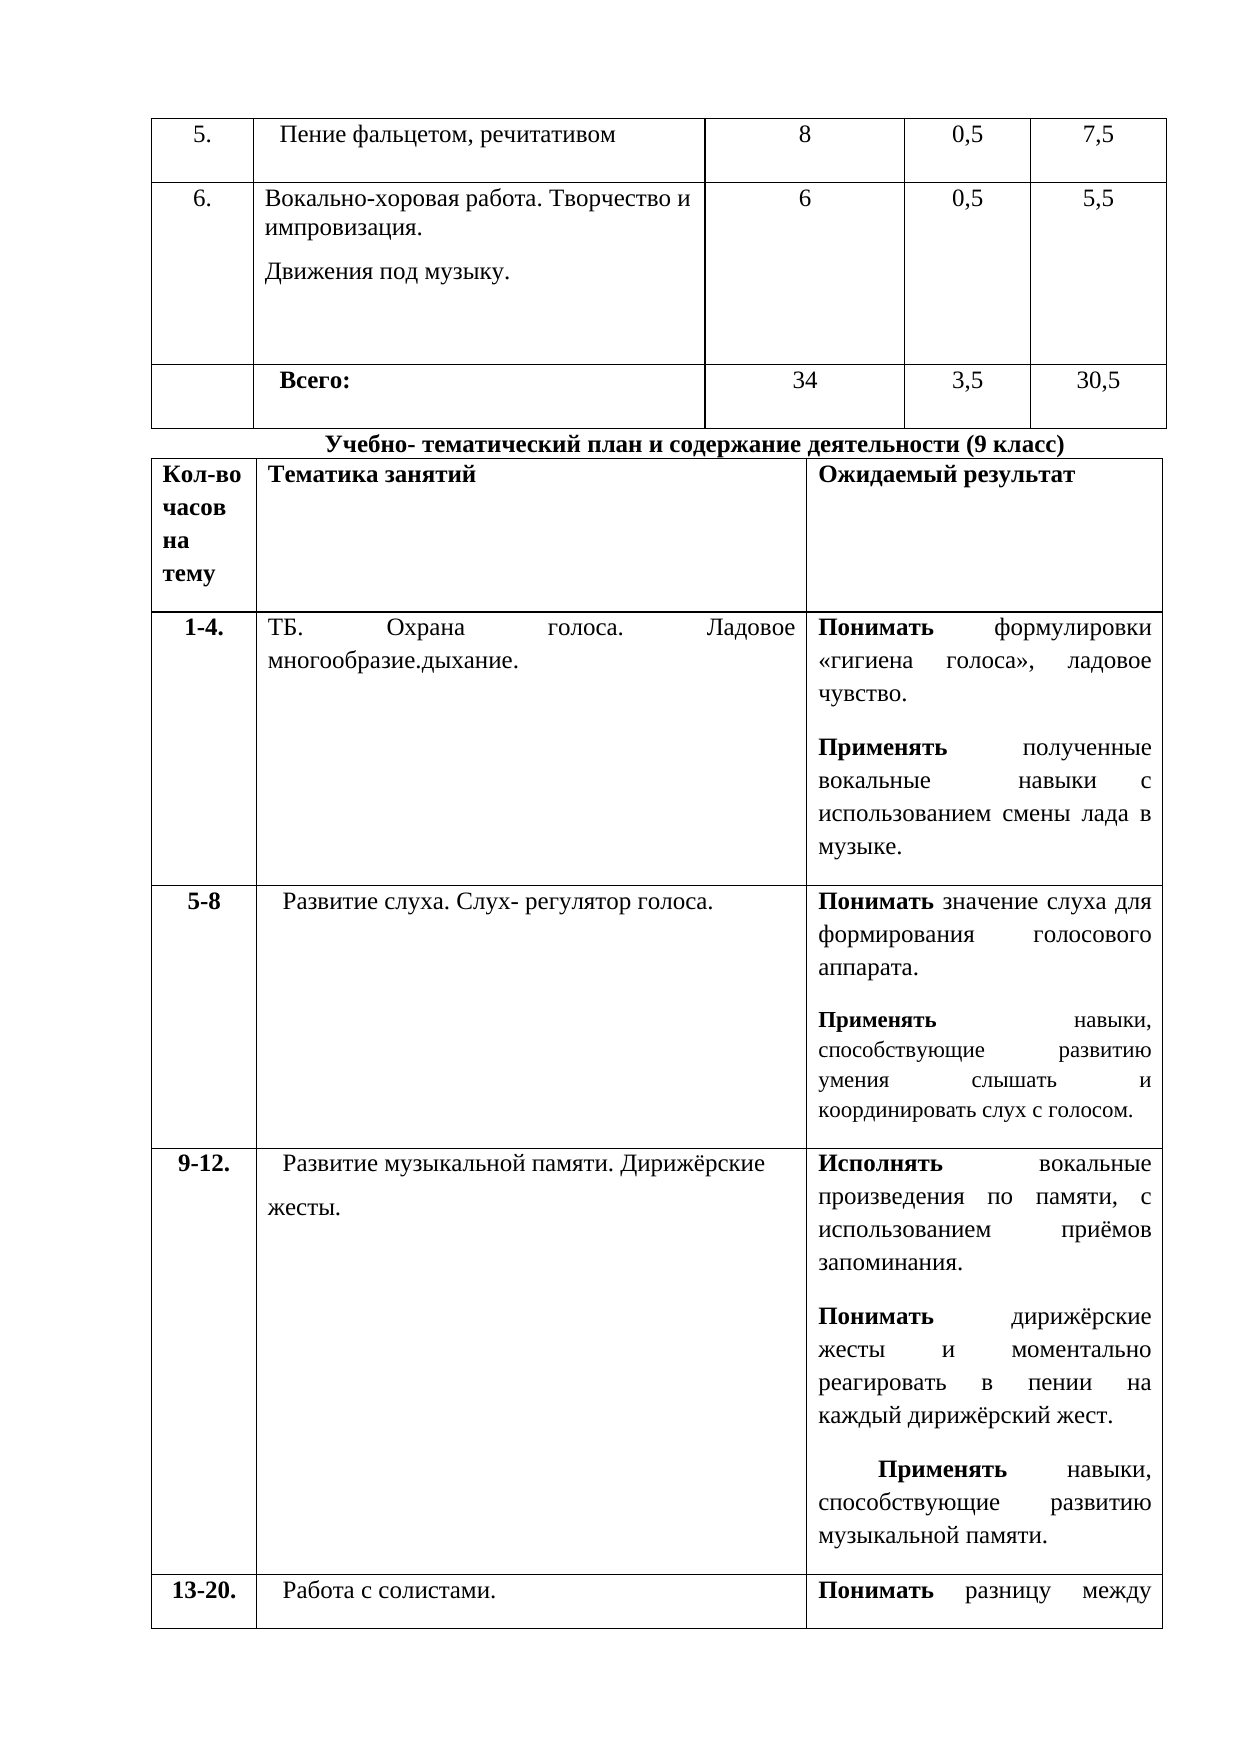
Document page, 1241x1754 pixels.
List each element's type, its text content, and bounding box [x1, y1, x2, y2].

table_cell 8 [706, 119, 904, 182]
table_header Кол-во часов на тему [152, 459, 256, 611]
table_cell Развитие музыкальной памяти. Дирижёрские жесты. [257, 1149, 806, 1574]
table_cell 30,5 [1031, 365, 1166, 428]
table_cell 1-4. [152, 613, 256, 885]
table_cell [807, 1575, 1162, 1628]
table_cell Исполнять вокальные произведения по памяти, с использованием приёмов запоминания. Понимать дирижёрские жесты и моментально реагировать в пении на каждый дирижёрский жест. Применять навыки, способствующие развитию музыкальной памяти. [807, 1149, 1162, 1574]
table_cell 34 [706, 365, 904, 428]
table_cell 5. [152, 119, 253, 182]
table_cell 9-12. [152, 1149, 256, 1574]
table_header Тематика занятий [257, 459, 806, 611]
table_cell Пение фальцетом, речитативом [254, 119, 704, 182]
table_cell 7,5 [1031, 119, 1166, 182]
table_header Ожидаемый результат [807, 459, 1162, 611]
table_cell 0,5 [905, 119, 1030, 182]
table_cell Всего: [254, 365, 704, 428]
table_cell 13-20. [152, 1575, 256, 1628]
table_cell 5,5 [1031, 183, 1166, 364]
table_cell 5-8 [152, 886, 256, 1147]
table_cell Понимать значение слуха для формирования голосового аппарата. Применять навыки, способствующие развитию умения слышать и координировать слух с голосом. [807, 886, 1162, 1147]
table_cell Развитие слуха. Слух- регулятор голоса. [257, 886, 806, 1147]
table_cell Понимать формулировки «гигиена голоса», ладовое чувство. Применять полученные вокальные навыки с использованием смены лада в музыке. [807, 613, 1162, 885]
table_cell 3,5 [905, 365, 1030, 428]
table_cell Работа с солистами. [257, 1575, 806, 1628]
table_cell 6. [152, 183, 253, 364]
table_cell 0,5 [905, 183, 1030, 364]
table_cell Вокально-хоровая работа. Творчество и импровизация. Движения под музыку. [254, 183, 704, 364]
table_cell ТБ. Охрана голоса. Ладовое многообразие.дыхание. [257, 613, 806, 885]
list Учебно- тематический план и содержание деятельности (9 класс) [237, 429, 1152, 458]
table_cell 6 [706, 183, 904, 364]
table_cell [152, 365, 253, 428]
